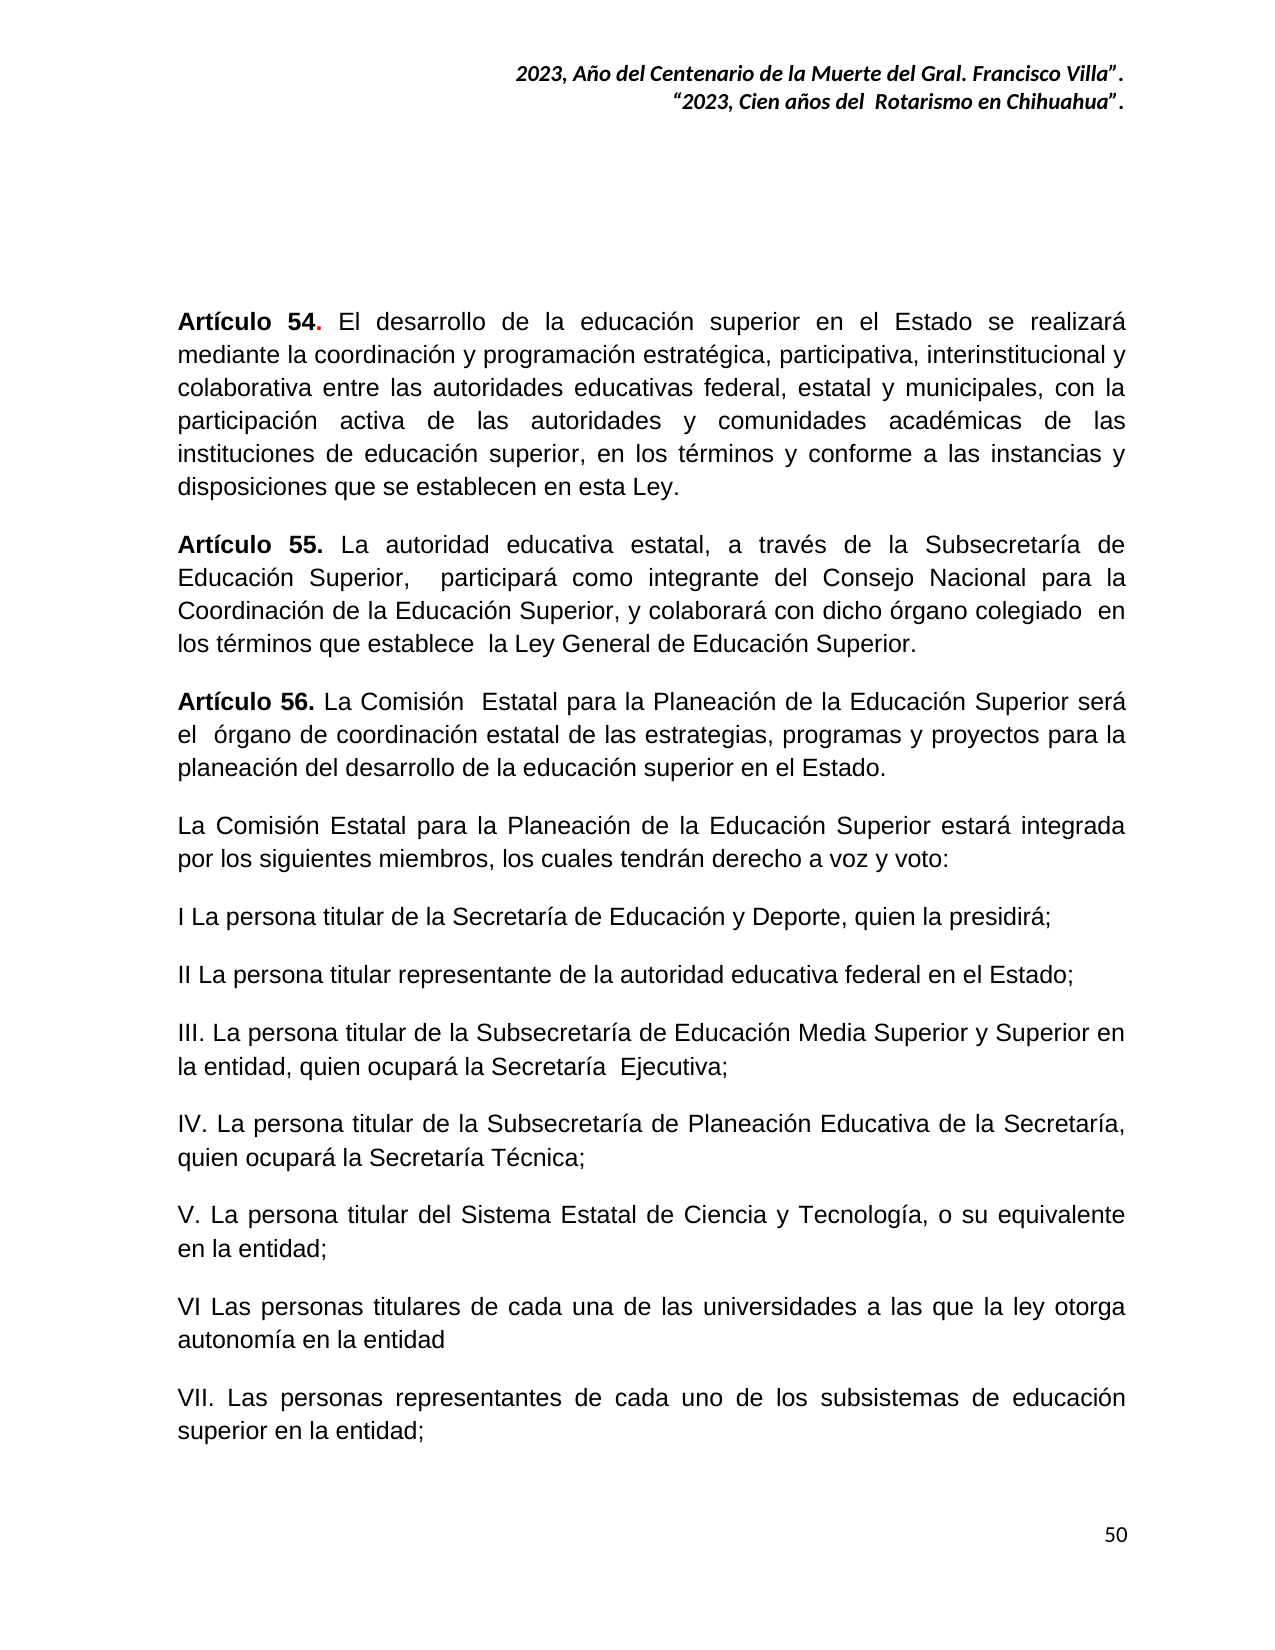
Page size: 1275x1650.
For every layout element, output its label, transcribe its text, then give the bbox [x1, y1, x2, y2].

text Artículo 55. La autoridad educativa estatal, a través de la Subsecretaría de Educación Superior, participará como integrante del Consejo Nacional para la Coordinación de la Educación Superior, y colaborará con dicho órgano colegiado en los términos que establece la Ley General de Educación Superior. [177, 530, 1127, 658]
text III. La persona titular de la Subsecretaría de Educación Media Superior y Superior en la entidad, quien ocupará la Secretaría Ejecutiva; [177, 1018, 1127, 1080]
text Artículo 54. El desarrollo de la educación superior en el Estado se realizará mediante la coordinación y programación estratégica, participativa, interinstitucional y colaborativa entre las autoridades educativas federal, estatal y municipales, con la participación activa de las autoridades y comunidades académicas de las instituciones de educación superior, en los términos y conforme a las instancias y disposiciones que se establecen en esta Ley. [177, 307, 1127, 501]
text II La persona titular representante de la autoridad educativa federal en el Estado; [177, 960, 1127, 989]
text IV. La persona titular de la Subsecretaría de Planeación Educativa de la Secretaría, quien ocupará la Secretaría Técnica; [177, 1109, 1127, 1171]
text I La persona titular de la Secretaría de Educación y Deporte, quien la presidirá; [177, 902, 1127, 931]
text Artículo 56. La Comisión Estatal para la Planeación de la Educación Superior será el órgano de coordinación estatal de las estrategias, programas y proyectos para la planeación del desarrollo de la educación superior en el Estado. [177, 687, 1127, 782]
text V. La persona titular del Sistema Estatal de Ciencia y Tecnología, o su equivalente en la entidad; [177, 1201, 1127, 1262]
text La Comisión Estatal para la Planeación de la Educación Superior estará integrada por los siguientes miembros, los cuales tendrán derecho a voz y voto: [177, 811, 1127, 873]
text VII. Las personas representantes de cada uno de los subsistemas de educación superior en la entidad; [177, 1383, 1127, 1444]
text VI Las personas titulares de cada una de las universidades a las que la ley otorga autonomía en la entidad [177, 1292, 1127, 1353]
